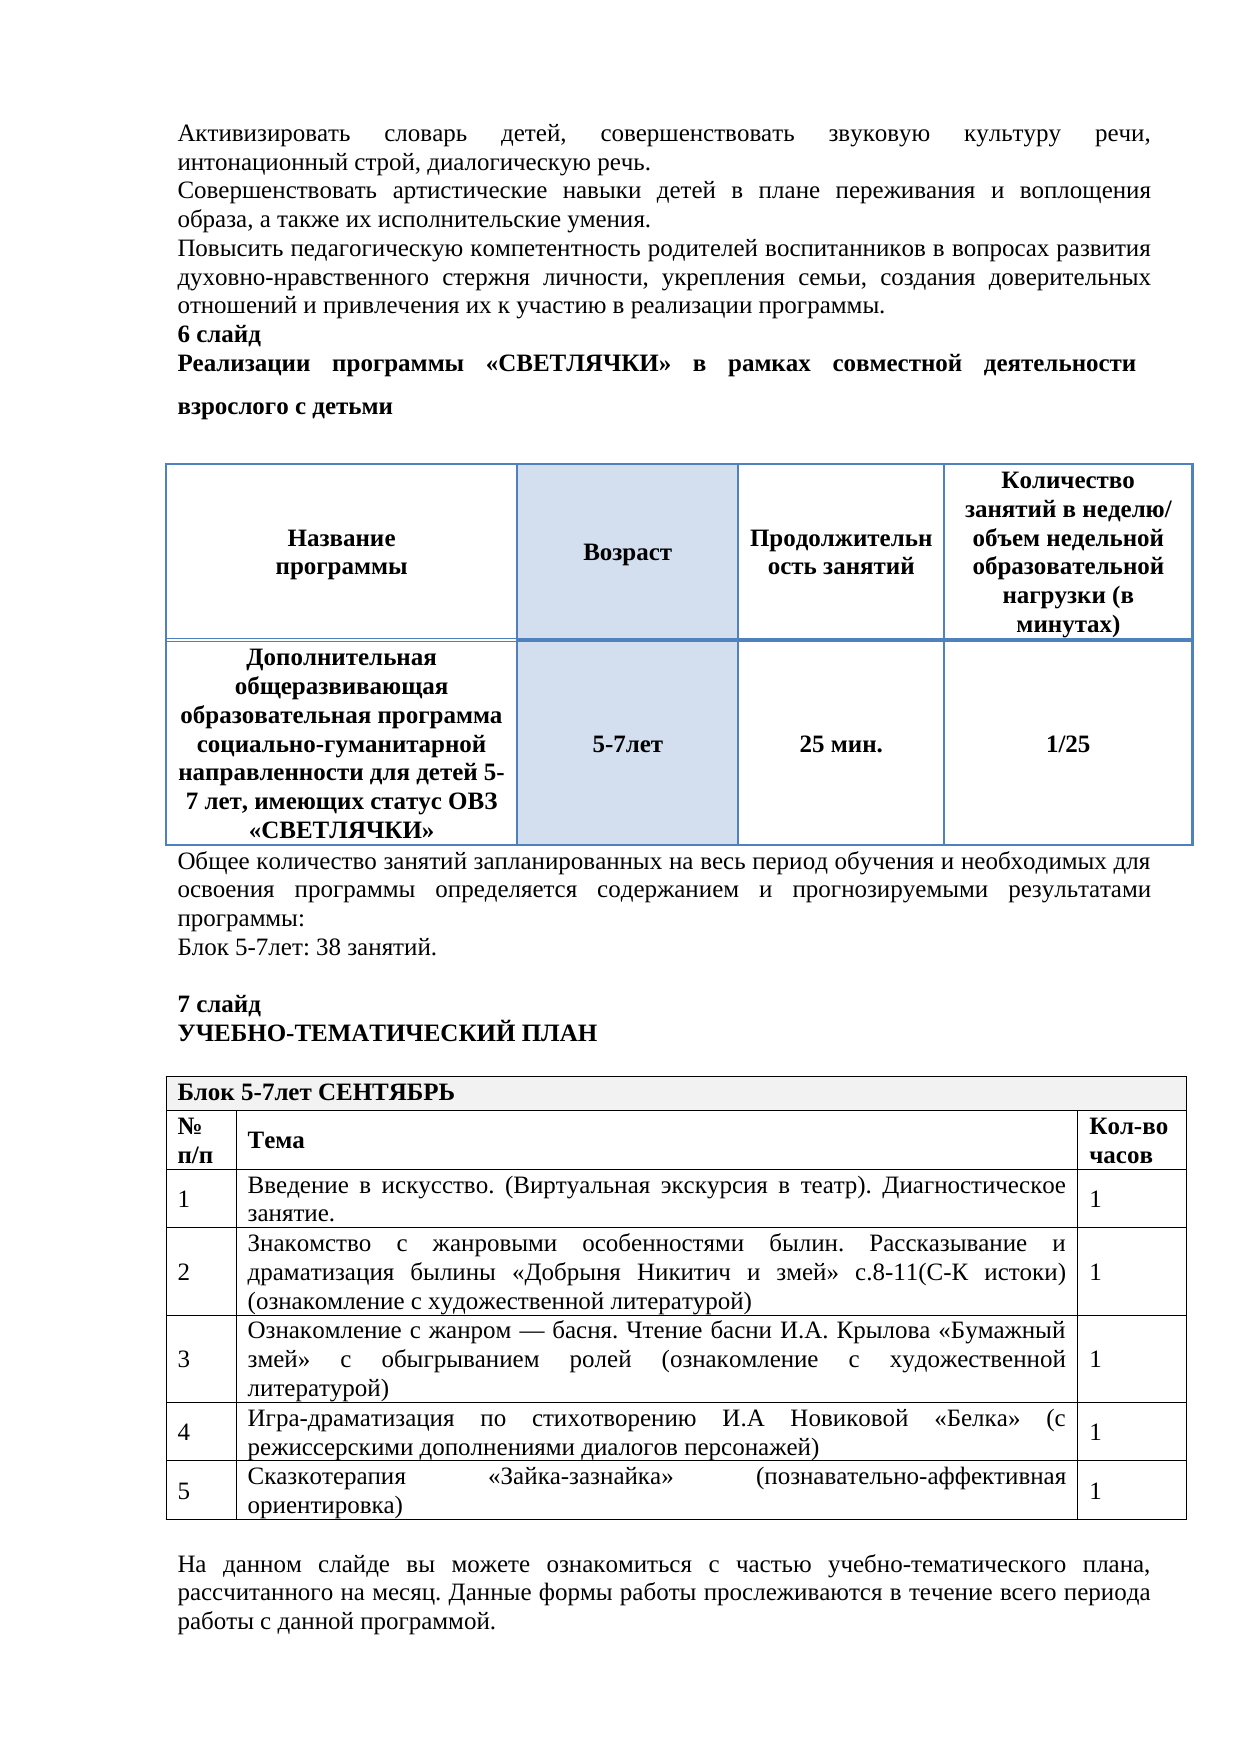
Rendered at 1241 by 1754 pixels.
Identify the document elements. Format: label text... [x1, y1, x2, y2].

text Повысить педагогическую компетентность родителей воспитанников в вопросах развития духовно-нравственного стержня личности, укрепления семьи, создания доверительных отношений и привлечения их к участию в реализации программы. [177, 233, 1152, 319]
table_cell 1 [1078, 1170, 1186, 1227]
table_cell Ознакомление с жанром — басня. Чтение басни И.А. Крылова «Бумажный змей» с обыгрыванием ролей (ознакомление с художественной литературой) [237, 1316, 1077, 1402]
table_cell 5-7лет [518, 642, 737, 844]
table_cell Дополнительная общеразвивающая образовательная программа социально-гуманитарной направленности для детей 5-7 лет, имеющих статус ОВЗ «СВЕТЛЯЧКИ» [167, 642, 516, 844]
table_cell № п/п [167, 1111, 236, 1169]
table_cell 4 [167, 1403, 236, 1460]
table_cell 1/25 [945, 642, 1191, 844]
table_cell 1 [1078, 1403, 1186, 1460]
table_cell Тема [237, 1111, 1077, 1169]
text 7 слайд [177, 989, 1152, 1018]
table_cell Знакомство с жанровыми особенностями былин. Рассказывание и драматизация былины «Добрыня Никитич и змей» с.8-11(С-К истоки) (ознакомление с художественной литературой) [237, 1228, 1077, 1314]
table_cell 2 [167, 1228, 236, 1314]
table_header Блок 5-7лет СЕНТЯБРЬ [167, 1077, 1186, 1110]
text Общее количество занятий запланированных на весь период обучения и необходимых для освоения программы определяется содержанием и прогнозируемыми результатами программы: [177, 846, 1152, 932]
table_cell Сказкотерапия «Зайка-зазнайка» (познавательно-аффективная ориентировка) [237, 1461, 1077, 1519]
table_cell 25 мин. [739, 642, 943, 844]
table_cell 1 [1078, 1316, 1186, 1402]
table_cell 1 [1078, 1228, 1186, 1314]
table_header Название программы [167, 465, 516, 638]
text 6 слайд [177, 319, 1152, 348]
table_cell Кол-во часов [1078, 1111, 1186, 1169]
text Совершенствовать артистические навыки детей в плане переживания и воплощения образа, а также их исполнительские умения. [177, 176, 1152, 233]
table_header Продолжительность занятий [739, 465, 943, 638]
table_header Количество занятий в неделю/ объем недельной образовательной нагрузки (в минутах) [945, 465, 1191, 638]
table_cell 5 [167, 1461, 236, 1519]
table_cell 3 [167, 1316, 236, 1402]
table_cell 1 [167, 1170, 236, 1227]
text УЧЕБНО-ТЕМАТИЧЕСКИЙ ПЛАН [177, 1018, 1152, 1047]
table_header Возраст [518, 465, 737, 638]
text На данном слайде вы можете ознакомиться с частью учебно-тематического плана, рассчитанного на месяц. Данные формы работы прослеживаются в течение всего периода работы с данной программой. [177, 1549, 1152, 1635]
text Реализации программы «СВЕТЛЯЧКИ» в рамках совместной деятельности взрослого с детьми [177, 348, 1137, 420]
table_cell 1 [1078, 1461, 1186, 1519]
table_cell Игра-драматизация по стихотворению И.А Новиковой «Белка» (с режиссерскими дополнениями диалогов персонажей) [237, 1403, 1077, 1460]
text Активизировать словарь детей, совершенствовать звуковую культуру речи, интонационный строй, диалогическую речь. [177, 118, 1152, 176]
table_cell Введение в искусство. (Виртуальная экскурсия в театр). Диагностическое занятие. [237, 1170, 1077, 1227]
text Блок 5-7лет: 38 занятий. [177, 932, 1152, 961]
